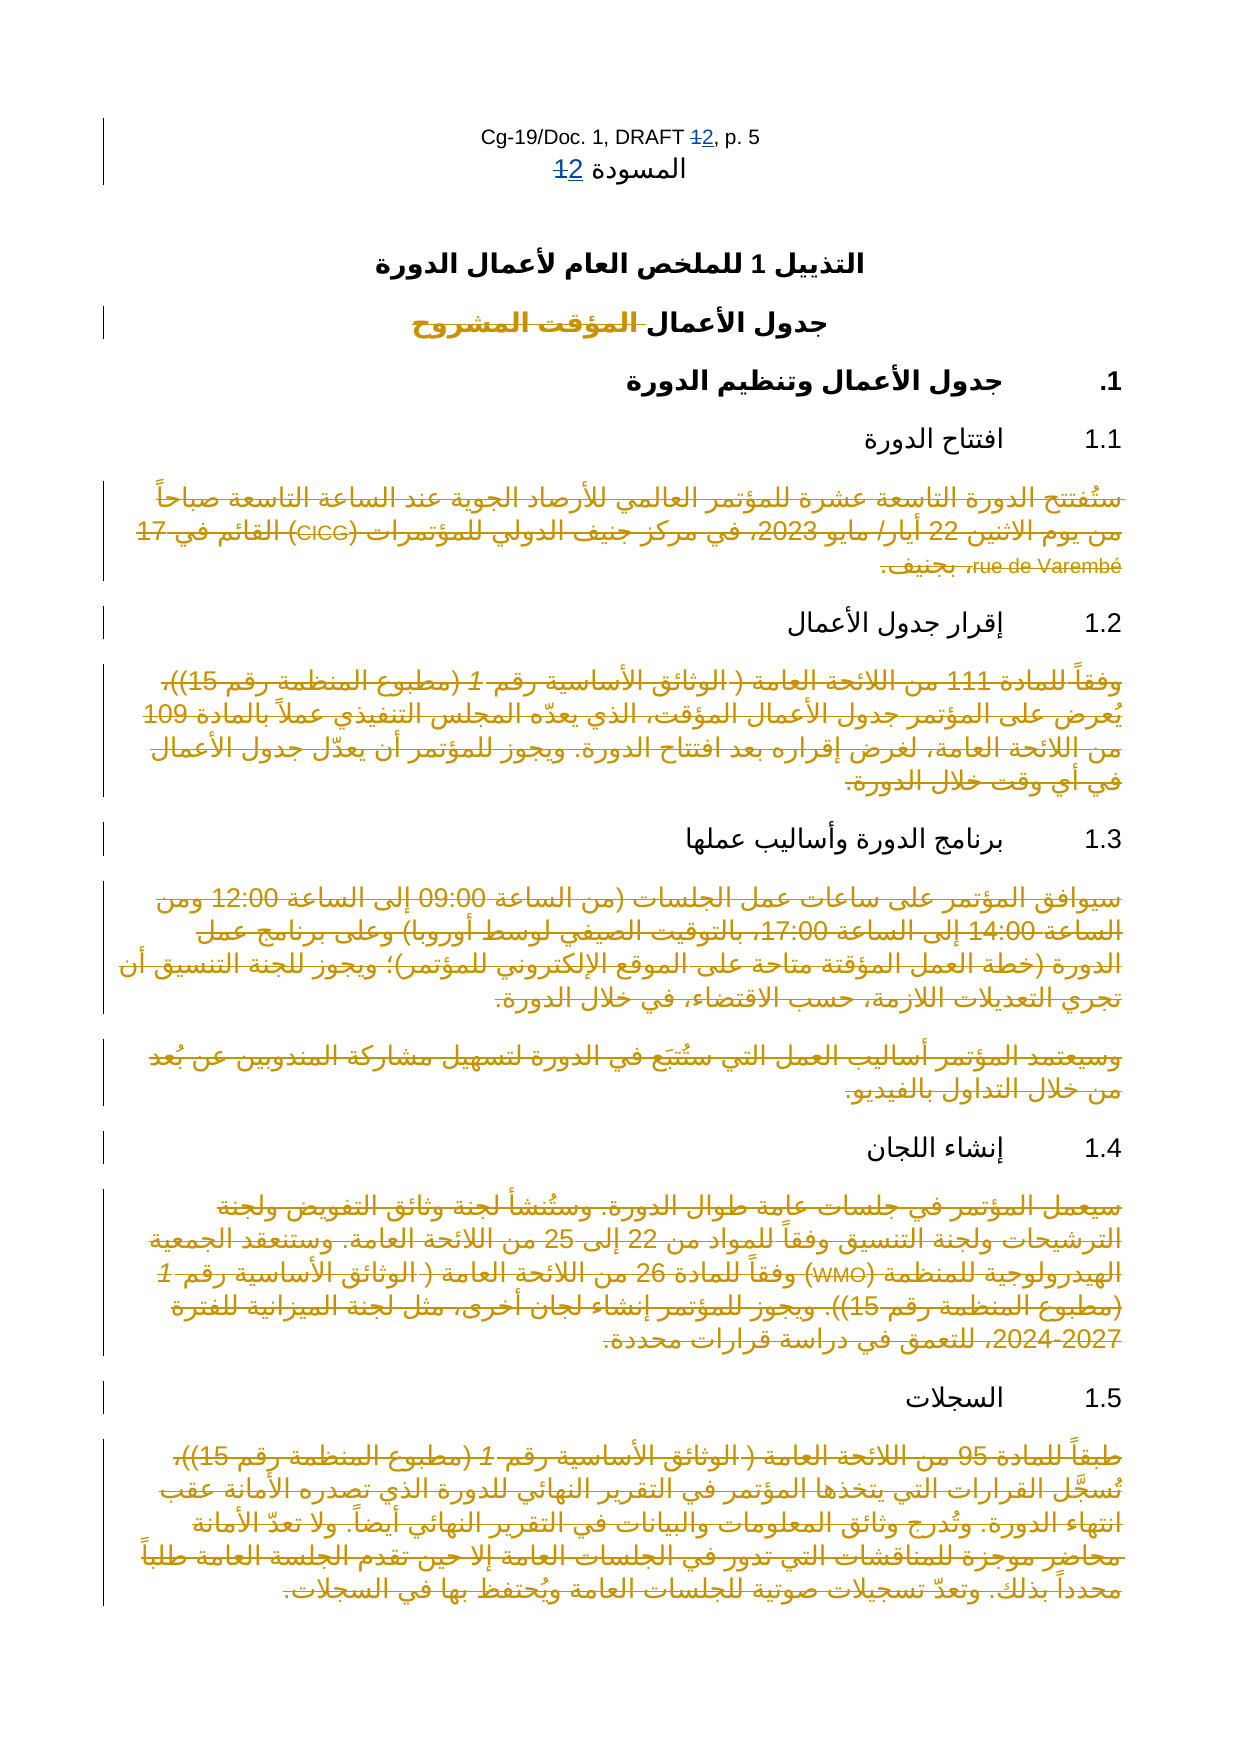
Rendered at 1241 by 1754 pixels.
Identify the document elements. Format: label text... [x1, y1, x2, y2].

text 1.5 السجلات [118, 1381, 1122, 1414]
text 1.1 افتتاح الدورة [118, 422, 1122, 456]
text جدول الأعمال [118, 306, 1122, 339]
subtitle التذييل 1 للملخص العام لأعمال الدورة [118, 247, 1122, 281]
text 1.3 برنامج الدورة وأساليب عملها [118, 822, 1122, 856]
text 1.2 إقرار جدول الأعمال [118, 606, 1122, 639]
text 1.4 إنشاء اللجان [118, 1131, 1122, 1164]
text 1. جدول الأعمال وتنظيم الدورة [118, 364, 1122, 397]
